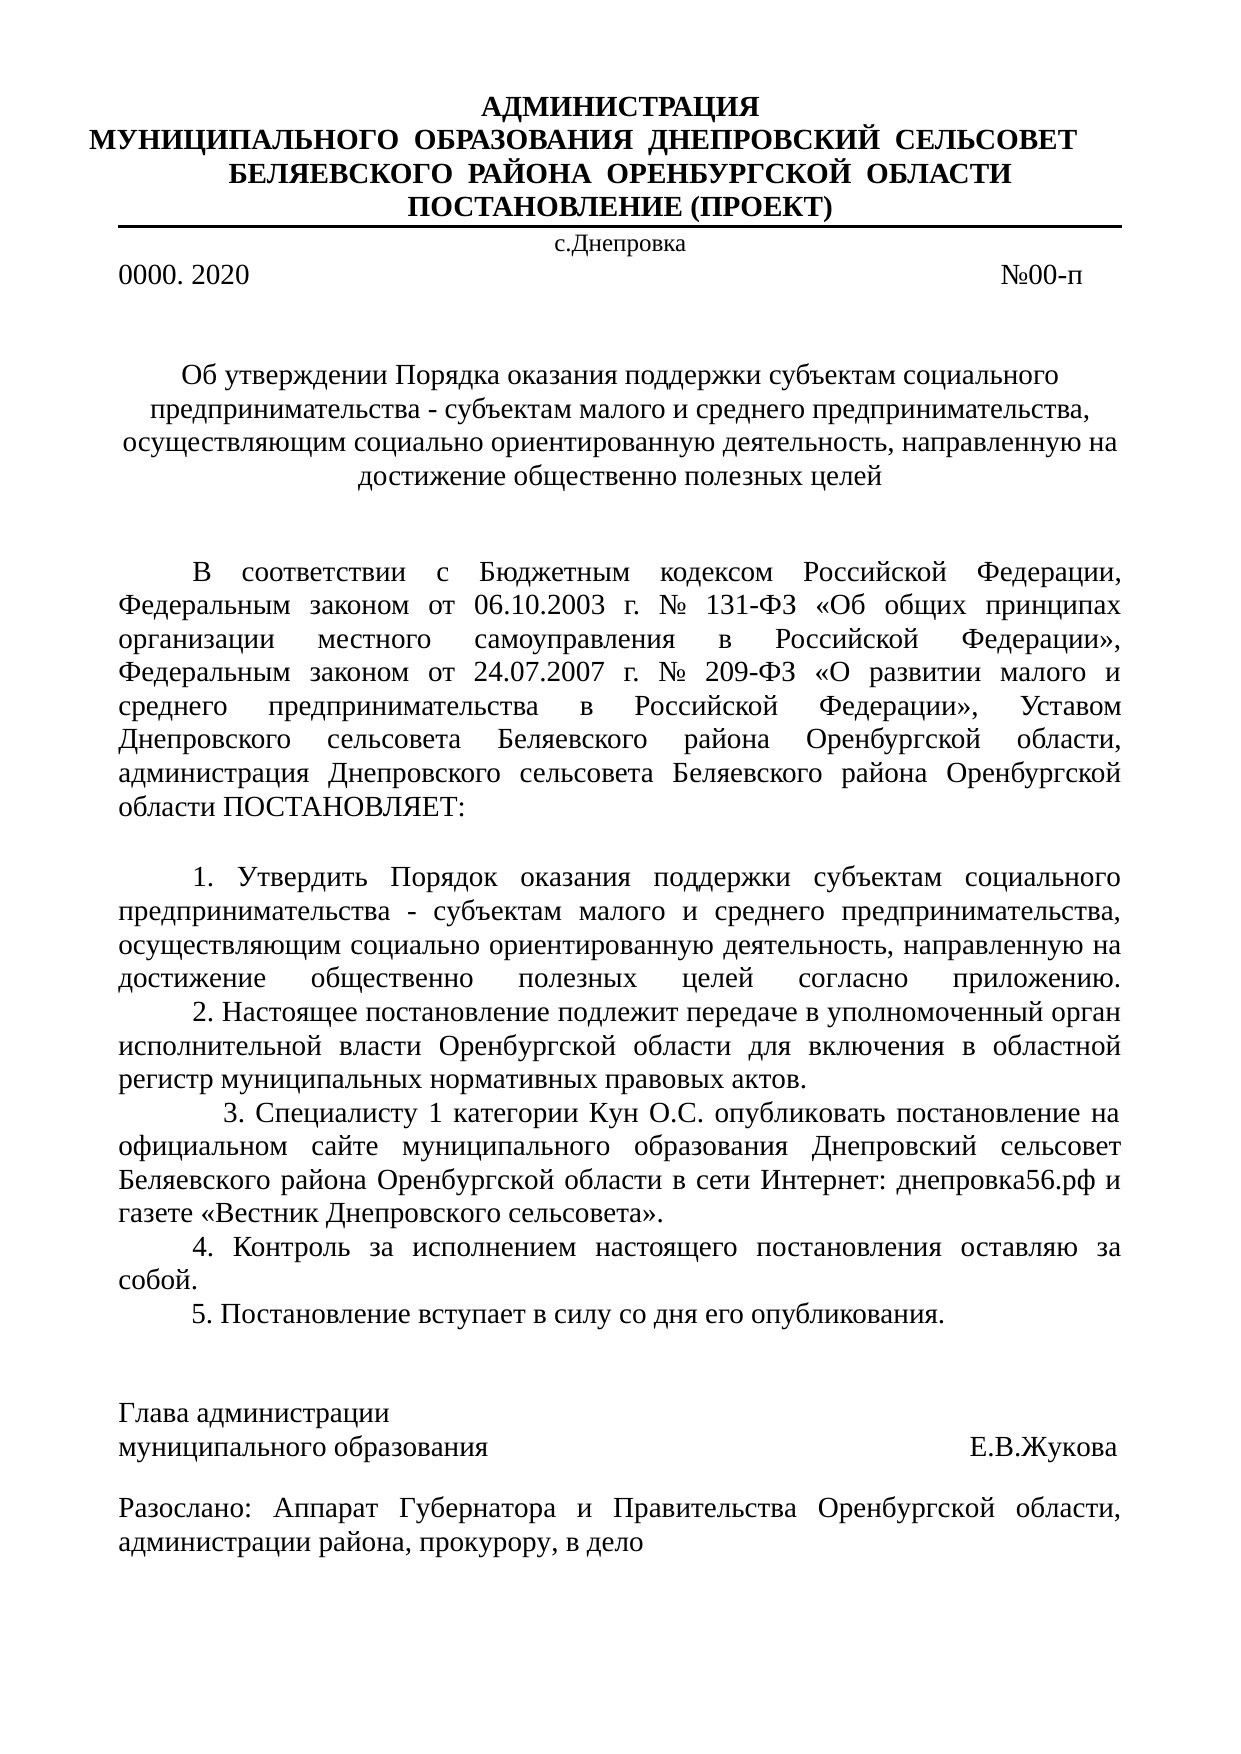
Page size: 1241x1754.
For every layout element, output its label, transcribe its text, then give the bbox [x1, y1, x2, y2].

text 1. Утвердить Порядок оказания поддержки субъектам социального предпринимательства - субъектам малого и среднего предпринимательства, осуществляющим социально ориентированную деятельность, направленную на достижение общественно полезных целей согласно приложению. 2. Настоящее постановление подлежит передаче в уполномоченный орган исполнительной власти Оренбургской области для включения в областной регистр муниципальных нормативных правовых актов. [118, 822, 1122, 1095]
text 4. Контроль за исполнением настоящего постановления оставляю за собой. [118, 1229, 1122, 1296]
text АДМИНИСТРАЦИЯ [118, 89, 1122, 122]
text Глава администрации [118, 1395, 1122, 1429]
text с.Днепровка [118, 228, 1122, 257]
text Об утверждении Порядка оказания поддержки субъектам социального предпринимательства - субъектам малого и среднего предпринимательства, осуществляющим социально ориентированную деятельность, направленную на достижение общественно полезных целей [118, 357, 1122, 492]
text 0000. 2020 №00-п [118, 257, 1122, 290]
text 3. Специалисту 1 категории Кун О.С. опубликовать постановление на официальном сайте муниципального образования Днепровский сельсовет Беляевского района Оренбургской области в сети Интернет: днепровка56.рф и газете «Вестник Днепровского сельсовета». [118, 1095, 1122, 1229]
text В соответствии с Бюджетным кодексом Российской Федерации, Федеральным законом от 06.10.2003 г. № 131-ФЗ «Об общих принципах организации местного самоуправления в Российской Федерации», Федеральным законом от 24.07.2007 г. № 209-ФЗ «О развитии малого и среднего предпринимательства в Российской Федерации», Уставом Днепровского сельсовета Беляевского района Оренбургской области, администрация Днепровского сельсовета Беляевского района Оренбургской области ПОСТАНОВЛЯЕТ: [118, 554, 1122, 822]
text муниципального образования Е.В.Жукова [118, 1429, 1122, 1462]
text МУНИЦИПАЛЬНОГО ОБРАЗОВАНИЯ ДНЕПРОВСКИЙ СЕЛЬСОВЕТ [44, 122, 1122, 156]
text БЕЛЯЕВСКОГО РАЙОНА ОРЕНБУРГСКОЙ ОБЛАСТИ [118, 156, 1122, 189]
text Разослано: Аппарат Губернатора и Правительства Оренбургской области, администрации района, прокурору, в дело [118, 1490, 1122, 1557]
text ПОСТАНОВЛЕНИЕ (ПРОЕКТ) [118, 189, 1122, 225]
text 5. Постановление вступает в силу со дня его опубликования. [118, 1296, 1122, 1329]
